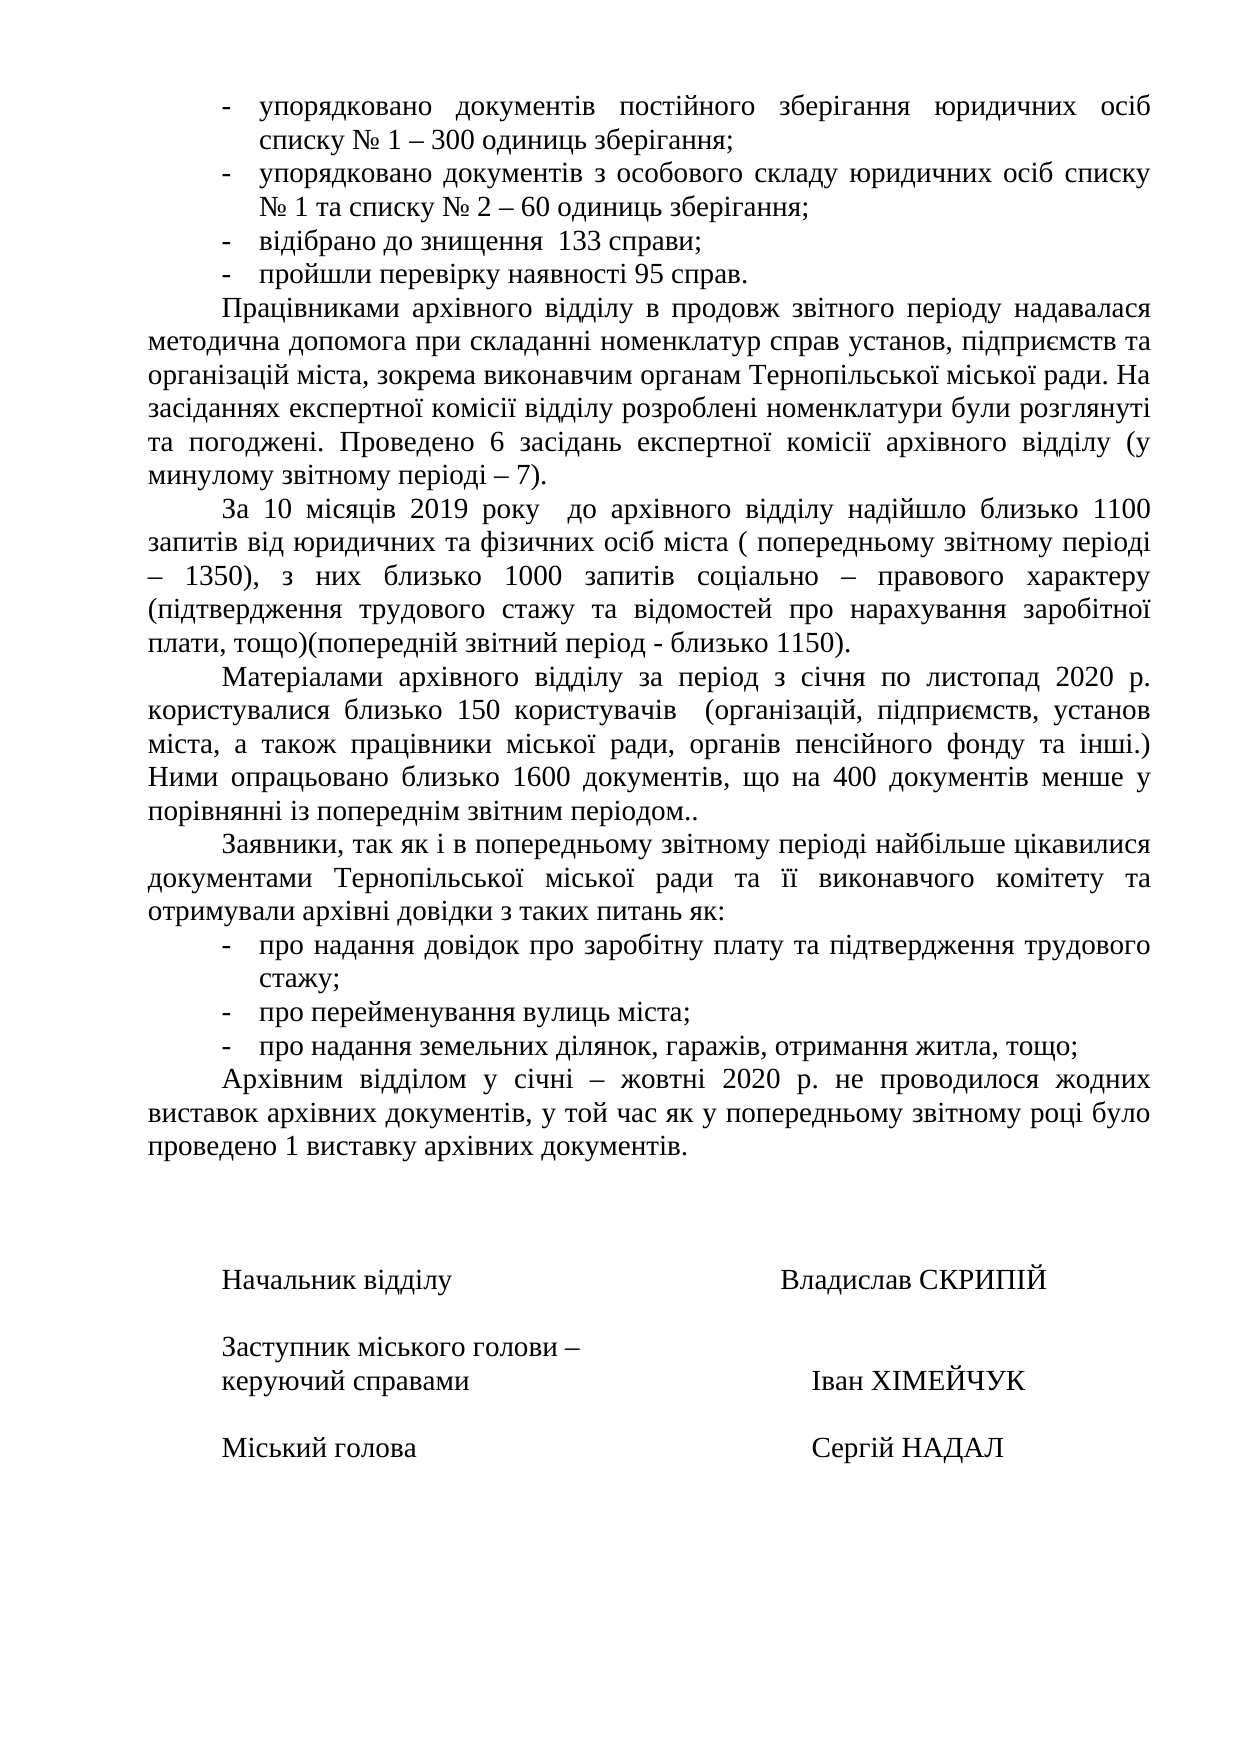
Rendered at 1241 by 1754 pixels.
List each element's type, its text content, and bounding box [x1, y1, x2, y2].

list пройшли перевірку наявності 95 справ. [221, 256, 1152, 290]
text Матеріалами архівного відділу за період з січня по листопад 2020 р. користувалися близько 150 користувачів (організацій, підприємств, установ міста, а також працівники міської ради, органів пенсійного фонду та інші.) Ними опрацьовано близько 1600 документів, що на 400 документів менше у порівнянні із попереднім звітним періодом.. [148, 659, 1152, 826]
text Архівним відділом у січні – жовтні 2020 р. не проводилося жодних виставок архівних документів, у той час як у попередньому звітному році було проведено 1 виставку архівних документів. [148, 1061, 1152, 1162]
text Міський голова Сергій НАДАЛ [148, 1430, 1152, 1464]
text Заявники, так як і в попередньому звітному періоді найбільше цікавилися документами Тернопільської міської ради та її виконавчого комітету та отримували архівні довідки з таких питань як: [148, 826, 1152, 927]
list упорядковано документів постійного зберігання юридичних осіб списку № 1 – 300 одиниць зберігання; [221, 88, 1152, 156]
text Працівниками архівного відділу в продовж звітного періоду надавалася методична допомога при складанні номенклатур справ установ, підприємств та організацій міста, зокрема виконавчим органам Тернопільської міської ради. На засіданнях експертної комісії відділу розроблені номенклатури були розглянуті та погоджені. Проведено 6 засідань експертної комісії архівного відділу (у минулому звітному періоді – 7). [148, 290, 1152, 491]
list відібрано до знищення 133 справи; [221, 223, 1152, 256]
list упорядковано документів з особового складу юридичних осіб списку № 1 та списку № 2 – 60 одиниць зберігання; [221, 156, 1152, 223]
list про надання довідок про заробітну плату та підтвердження трудового стажу; [221, 927, 1152, 994]
list про перейменування вулиць міста; [221, 994, 1152, 1028]
text Заступник міського голови – [148, 1329, 1152, 1363]
text керуючий справами Іван ХІМЕЙЧУК [148, 1363, 1152, 1397]
text Начальник відділу Владислав СКРИПІЙ [148, 1262, 1152, 1296]
text За 10 місяців 2019 року до архівного відділу надійшло близько 1100 запитів від юридичних та фізичних осіб міста ( попередньому звітному періоді – 1350), з них близько 1000 запитів соціально – правового характеру (підтвердження трудового стажу та відомостей про нарахування заробітної плати, тощо)(попередній звітний період - близько 1150). [148, 491, 1152, 659]
list про надання земельних ділянок, гаражів, отримання житла, тощо; [221, 1028, 1152, 1061]
